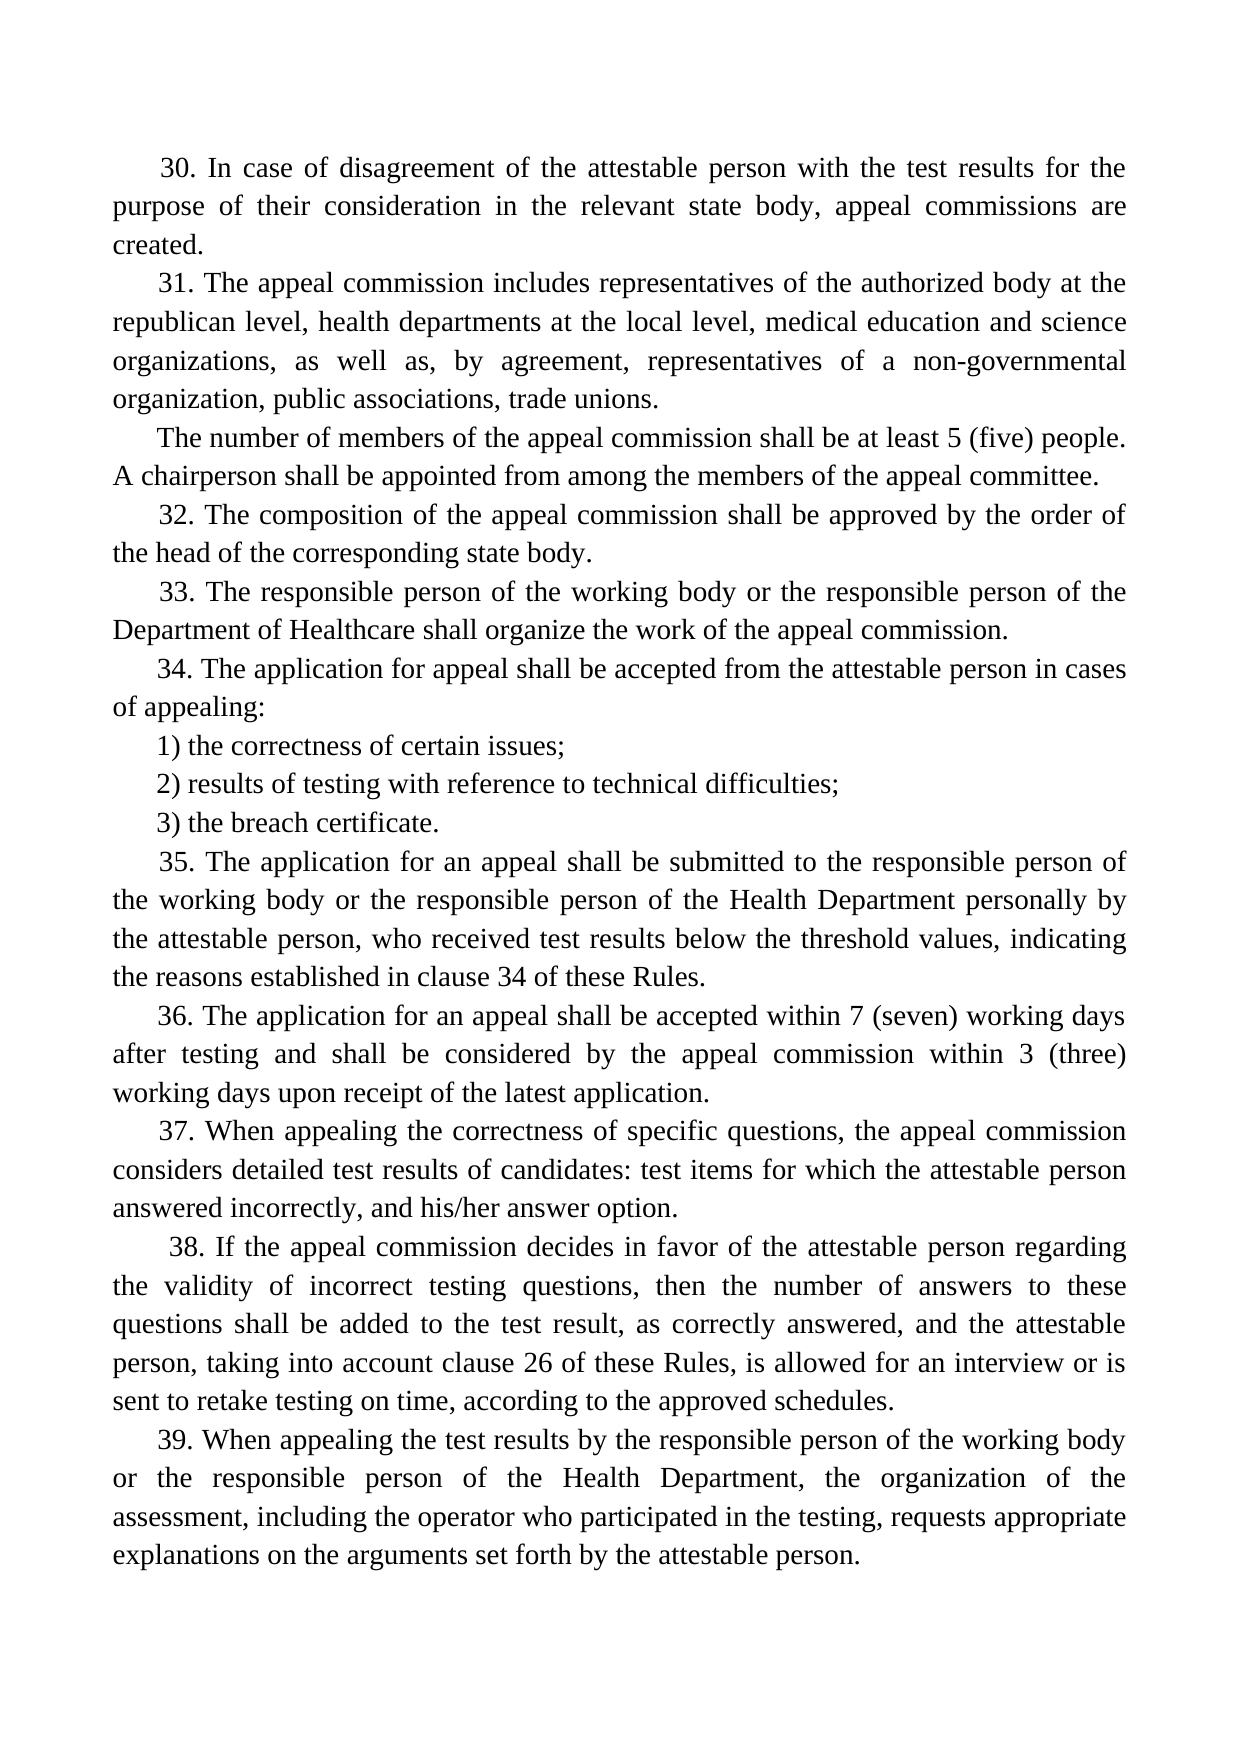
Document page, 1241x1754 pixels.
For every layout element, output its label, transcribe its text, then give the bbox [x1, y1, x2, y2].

text 31. The appeal commission includes representatives of the authorized body at the republican level, health departments at the local level, medical education and science organizations, as well as, by agreement, representatives of a non-governmental organization, public associations, trade unions. [112, 266, 1128, 415]
text 32. The composition of the appeal commission shall be approved by the order of the head of the corresponding state body. [112, 497, 1128, 569]
text The number of members of the appeal commission shall be at least 5 (five) people. A chairperson shall be appointed from among the members of the appeal committee. [112, 420, 1128, 492]
text 1) the correctness of certain issues; [112, 728, 1128, 762]
text 38. If the appeal commission decides in favor of the attestable person regarding the validity of incorrect testing questions, then the number of answers to these questions shall be added to the test result, as correctly answered, and the attestable person, taking into account clause 26 of these Rules, is allowed for an interview or is sent to retake testing on time, according to the approved schedules. [112, 1229, 1128, 1417]
text 39. When appealing the test results by the responsible person of the working body or the responsible person of the Health Department, the organization of the assessment, including the operator who participated in the testing, requests appropriate explanations on the arguments set forth by the attestable person. [112, 1422, 1128, 1571]
text 3) the breach certificate. [112, 805, 1128, 839]
text 35. The application for an appeal shall be submitted to the responsible person of the working body or the responsible person of the Health Department personally by the attestable person, who received test results below the threshold values, indicating the reasons established in clause 34 of these Rules. [112, 844, 1128, 993]
text 37. When appealing the correctness of specific questions, the appeal commission considers detailed test results of candidates: test items for which the attestable person answered incorrectly, and his/her answer option. [112, 1113, 1128, 1224]
text 34. The application for appeal shall be accepted from the attestable person in cases of appealing: [112, 651, 1128, 723]
text 30. In case of disagreement of the attestable person with the test results for the purpose of their consideration in the relevant state body, appeal commissions are created. [112, 150, 1128, 261]
text 2) results of testing with reference to technical difficulties; [112, 767, 1128, 800]
text 33. The responsible person of the working body or the responsible person of the Department of Healthcare shall organize the work of the appeal commission. [112, 574, 1128, 646]
text 36. The application for an appeal shall be accepted within 7 (seven) working days after testing and shall be considered by the appeal commission within 3 (three) working days upon receipt of the latest application. [112, 998, 1128, 1108]
